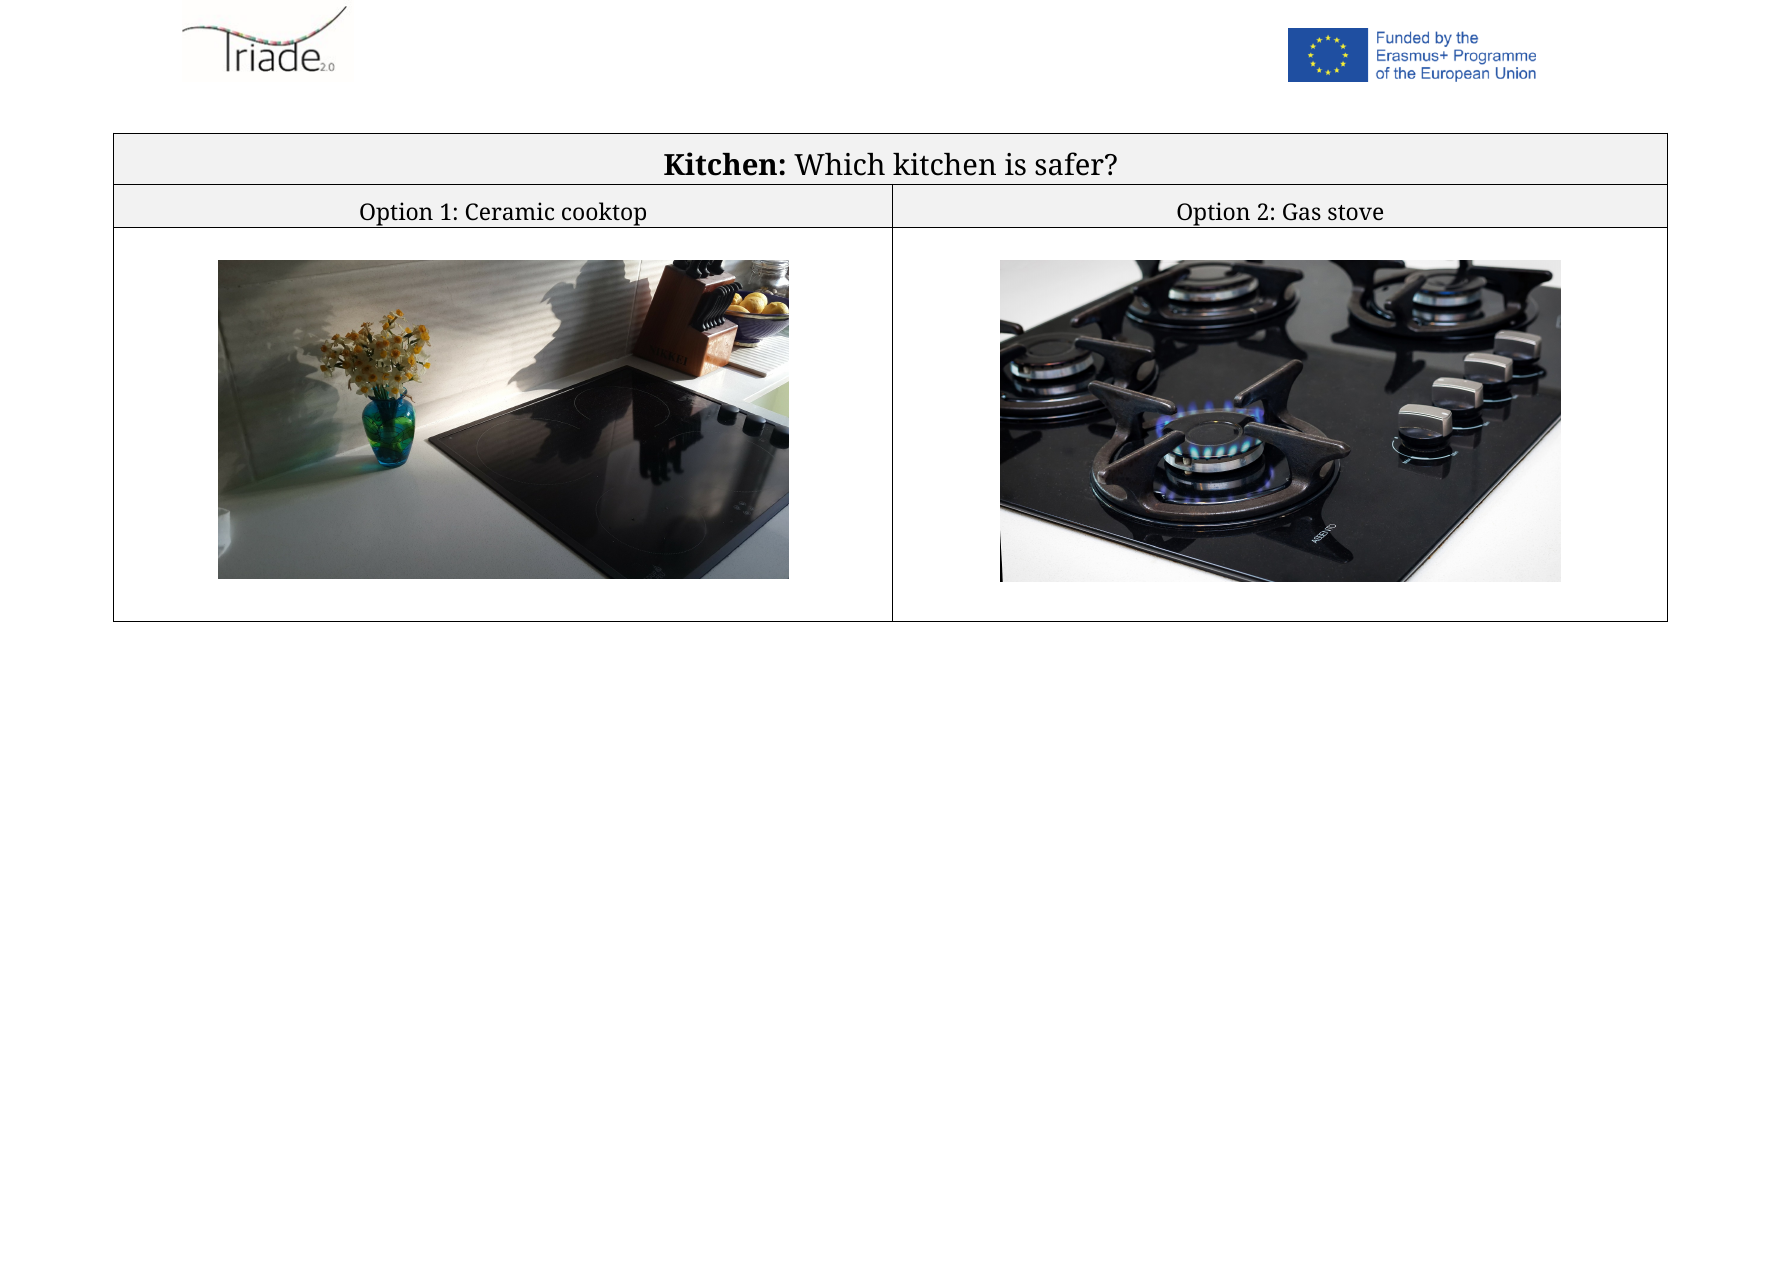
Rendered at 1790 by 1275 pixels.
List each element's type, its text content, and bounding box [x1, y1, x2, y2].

picture [182, 0, 354, 82]
picture [1000, 260, 1561, 582]
table_cell [893, 228, 1667, 621]
picture [1288, 28, 1536, 82]
picture [218, 260, 789, 579]
table_cell Option 1: Ceramic cooktop [114, 185, 892, 227]
table_cell Option 2: Gas stove [893, 185, 1667, 227]
table_header Kitchen: Which kitchen is safer? [114, 134, 1667, 184]
table_cell [114, 228, 892, 621]
